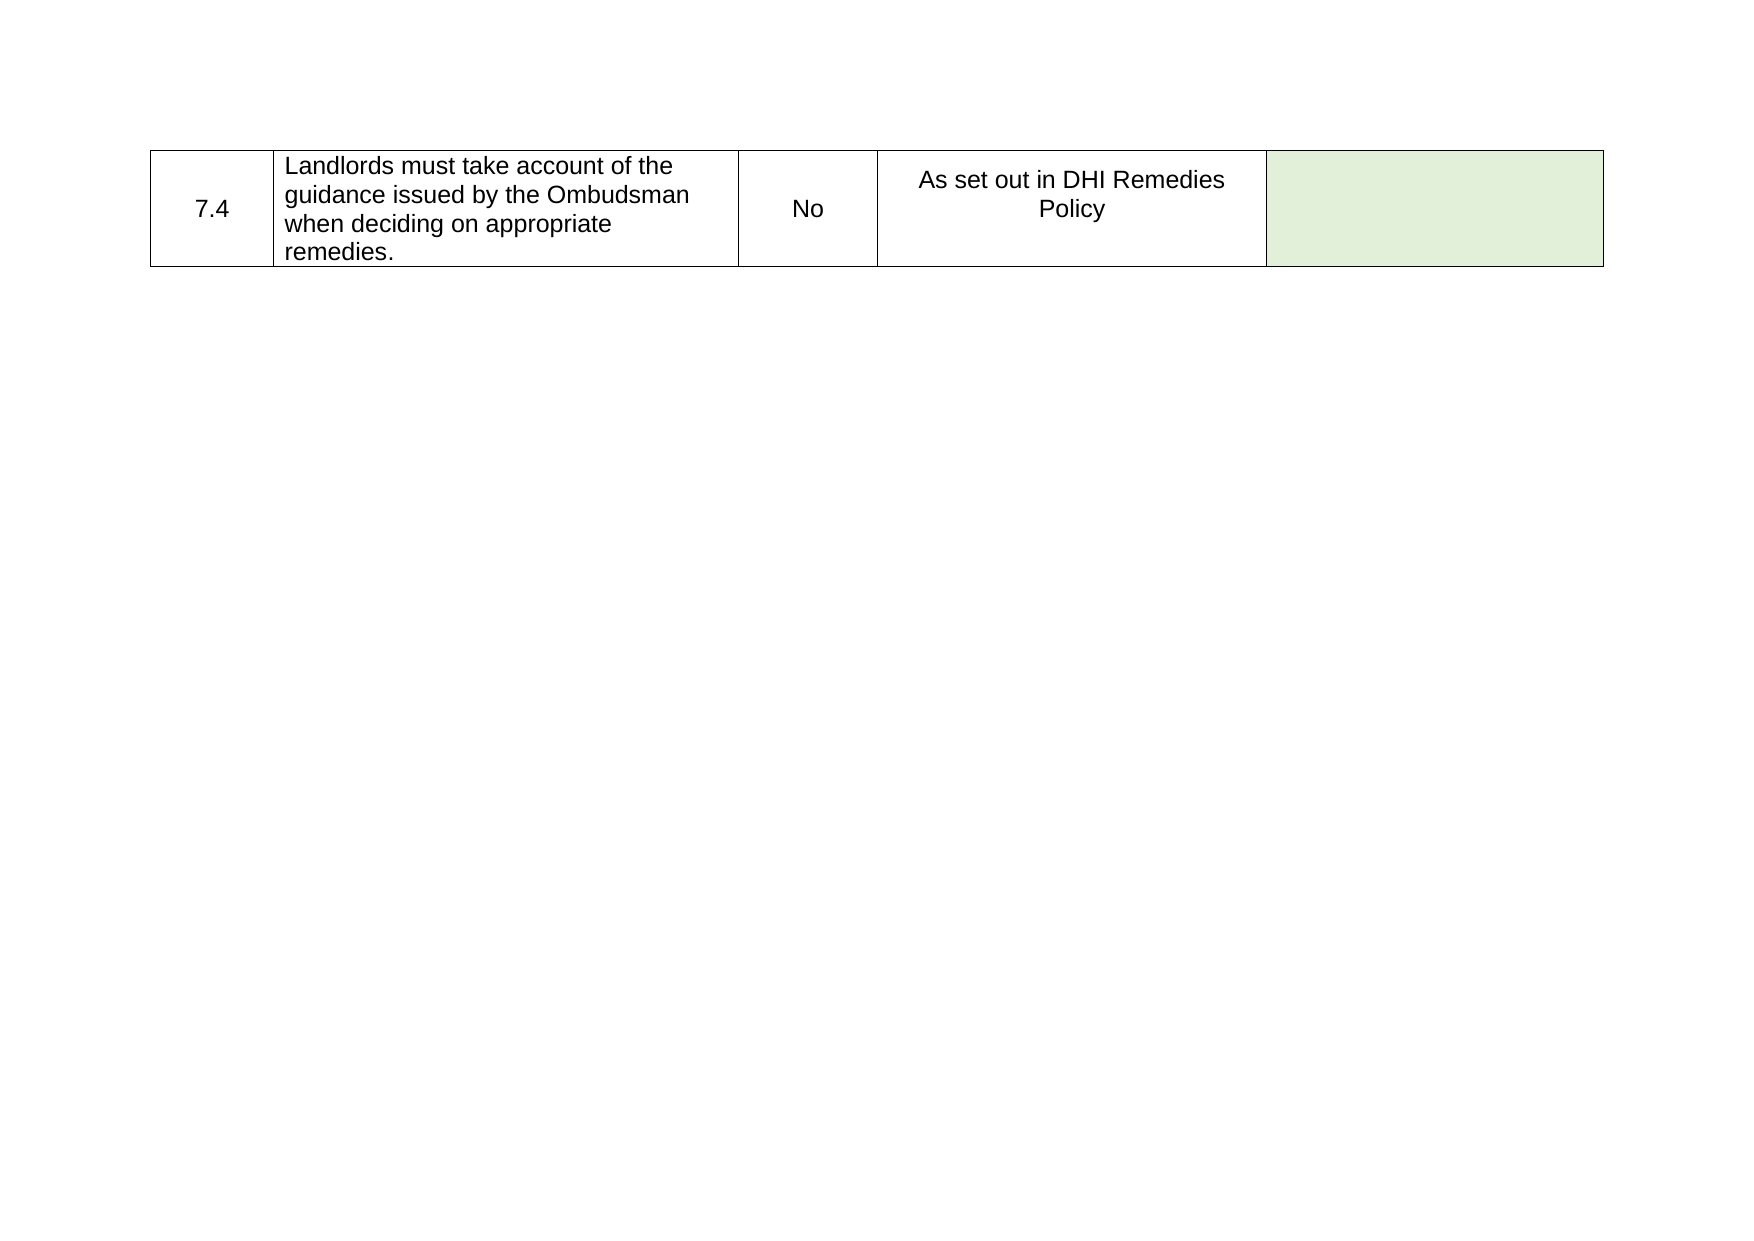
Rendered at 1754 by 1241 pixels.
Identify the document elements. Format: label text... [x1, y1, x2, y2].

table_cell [878, 151, 1266, 266]
table_cell Landlords must take account of the guidance issued by the Ombudsman when deciding on appropriate remedies. [274, 151, 738, 266]
table_cell 7.4 [151, 151, 273, 266]
table_cell [1267, 151, 1603, 266]
table_cell No [739, 151, 877, 266]
